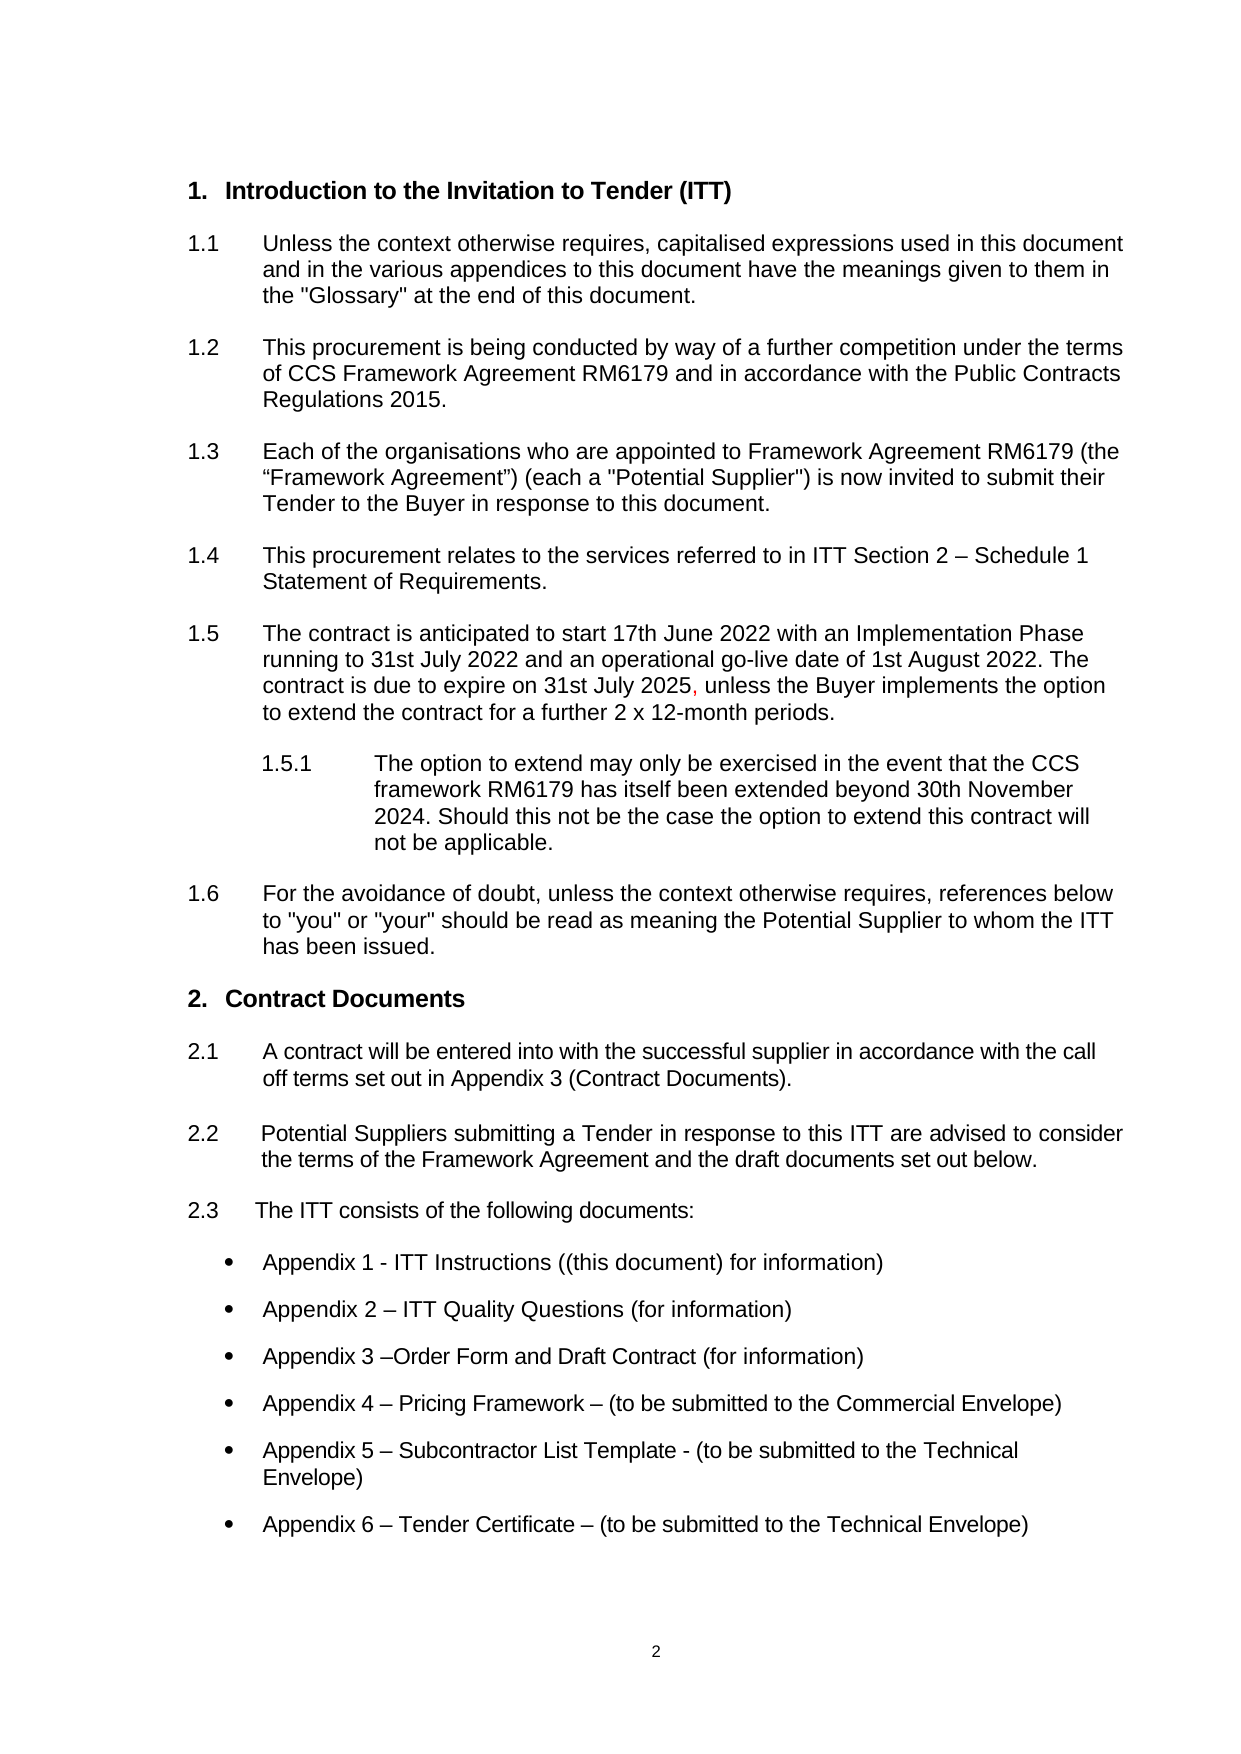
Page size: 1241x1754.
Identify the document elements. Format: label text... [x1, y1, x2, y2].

list This procurement relates to the services referred to in ITT Section 2 – Schedule 1 Statement of Requirements. [187, 542, 1125, 594]
list Appendix 5 – Subcontractor List Template - (to be submitted to the Technical Envelope) [225, 1437, 1125, 1490]
list Unless the context otherwise requires, capitalised expressions used in this document and in the various appendices to this document have the meanings given to them in the "Glossary" at the end of this document. [187, 229, 1125, 309]
list Appendix 2 – ITT Quality Questions (for information) [225, 1296, 1125, 1322]
list This procurement is being conducted by way of a further competition under the terms of CCS Framework Agreement RM6179 and in accordance with the Public Contracts Regulations 2015. [187, 334, 1125, 413]
list Appendix 1 - ITT Instructions ((this document) for information) [225, 1249, 1125, 1275]
subtitle Introduction to the Invitation to Tender (ITT) [187, 179, 1125, 204]
text 2.1 A contract will be entered into with the successful supplier in accordance with the call off terms set out in Appendix 3 (Contract Documents). [187, 1038, 1125, 1091]
list The contract is anticipated to start 17th June 2022 with an Implementation Phase running to 31st July 2022 and an operational go-live date of 1st August 2022. The contract is due to expire on 31st July 2025, unless the Buyer implements the option to extend the contract for a further 2 x 12-month periods. [187, 619, 1125, 725]
list Each of the organisations who are appointed to Framework Agreement RM6179 (the “Framework Agreement”) (each a "Potential Supplier") is now invited to submit their Tender to the Buyer in response to this document. [187, 438, 1125, 517]
list Appendix 6 – Tender Certificate – (to be submitted to the Technical Envelope) [225, 1511, 1125, 1537]
list Appendix 3 –Order Form and Draft Contract (for information) [225, 1343, 1125, 1369]
subtitle Contract Documents [187, 984, 1125, 1013]
list Appendix 4 – Pricing Framework – (to be submitted to the Commercial Envelope) [225, 1390, 1125, 1417]
list For the avoidance of doubt, unless the context otherwise requires, references below to "you" or "your" should be read as meaning the Potential Supplier to whom the ITT has been issued. [187, 880, 1125, 959]
subtitle 2.3 The ITT consists of the following documents: [187, 1197, 1125, 1224]
list The option to extend may only be exercised in the event that the CCS framework RM6179 has itself been extended beyond 30th November 2024. Should this not be the case the option to extend this contract will not be applicable. [261, 750, 1125, 855]
subtitle 2.2 Potential Suppliers submitting a Tender in response to this ITT are advised to consider the terms of the Framework Agreement and the draft documents set out below. [187, 1119, 1125, 1172]
